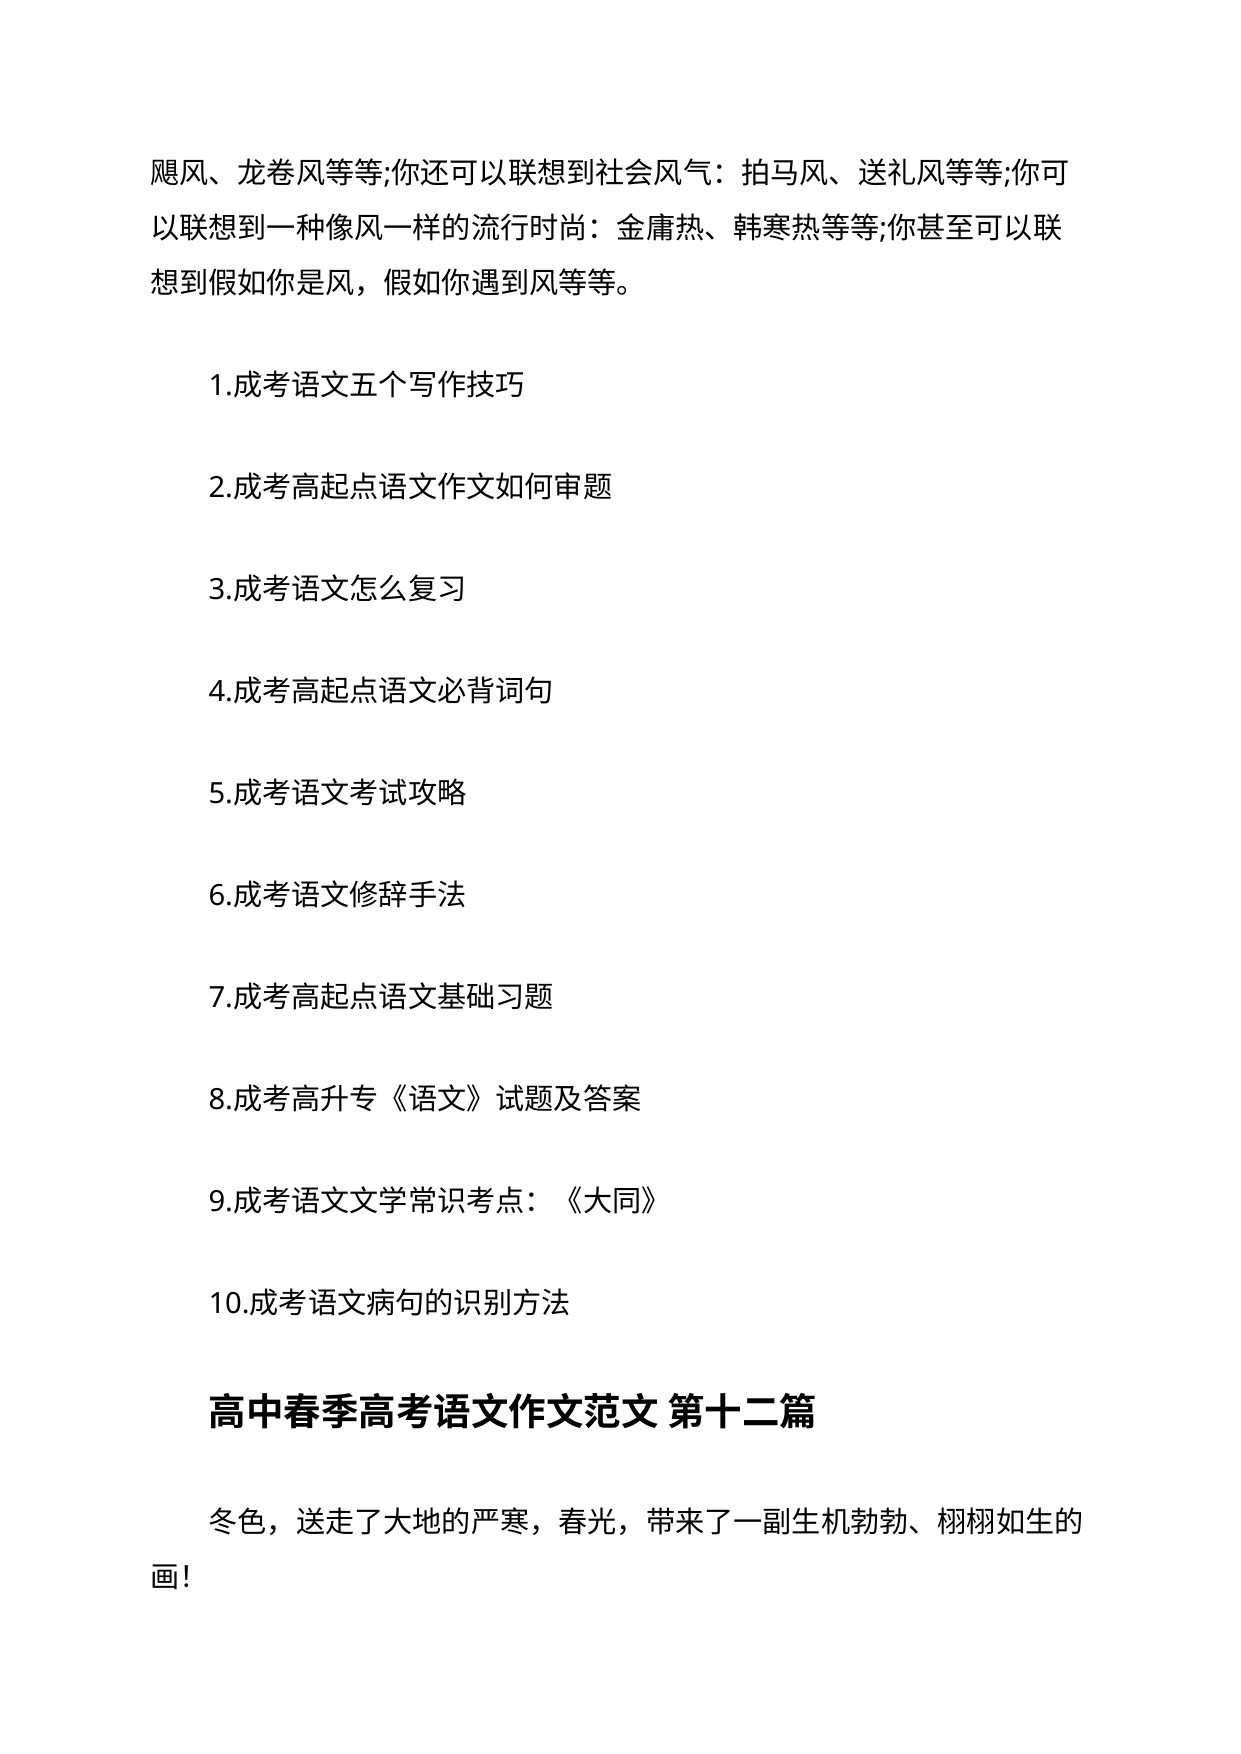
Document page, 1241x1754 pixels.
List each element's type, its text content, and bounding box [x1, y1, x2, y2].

text 1.成考语文五个写作技巧 [150, 362, 1090, 404]
text 高中春季高考语文作文范文 第十二篇 [150, 1382, 1090, 1436]
text 9.成考语文文学常识考点：《大同》 [150, 1178, 1090, 1220]
text 7.成考高起点语文基础习题 [150, 974, 1090, 1016]
text 10.成考语文病句的识别方法 [150, 1279, 1090, 1322]
text 8.成考高升专《语文》试题及答案 [150, 1076, 1090, 1118]
text 5.成考语文考试攻略 [150, 770, 1090, 812]
text 3.成考语文怎么复习 [150, 566, 1090, 608]
text 2.成考高起点语文作文如何审题 [150, 464, 1090, 506]
text 6.成考语文修辞手法 [150, 872, 1090, 914]
text 冬色，送走了大地的严寒，春光，带来了一副生机勃勃、栩栩如生的画！ [150, 1499, 1090, 1596]
text 4.成考高起点语文必背词句 [150, 668, 1090, 710]
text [150, 150, 1090, 302]
